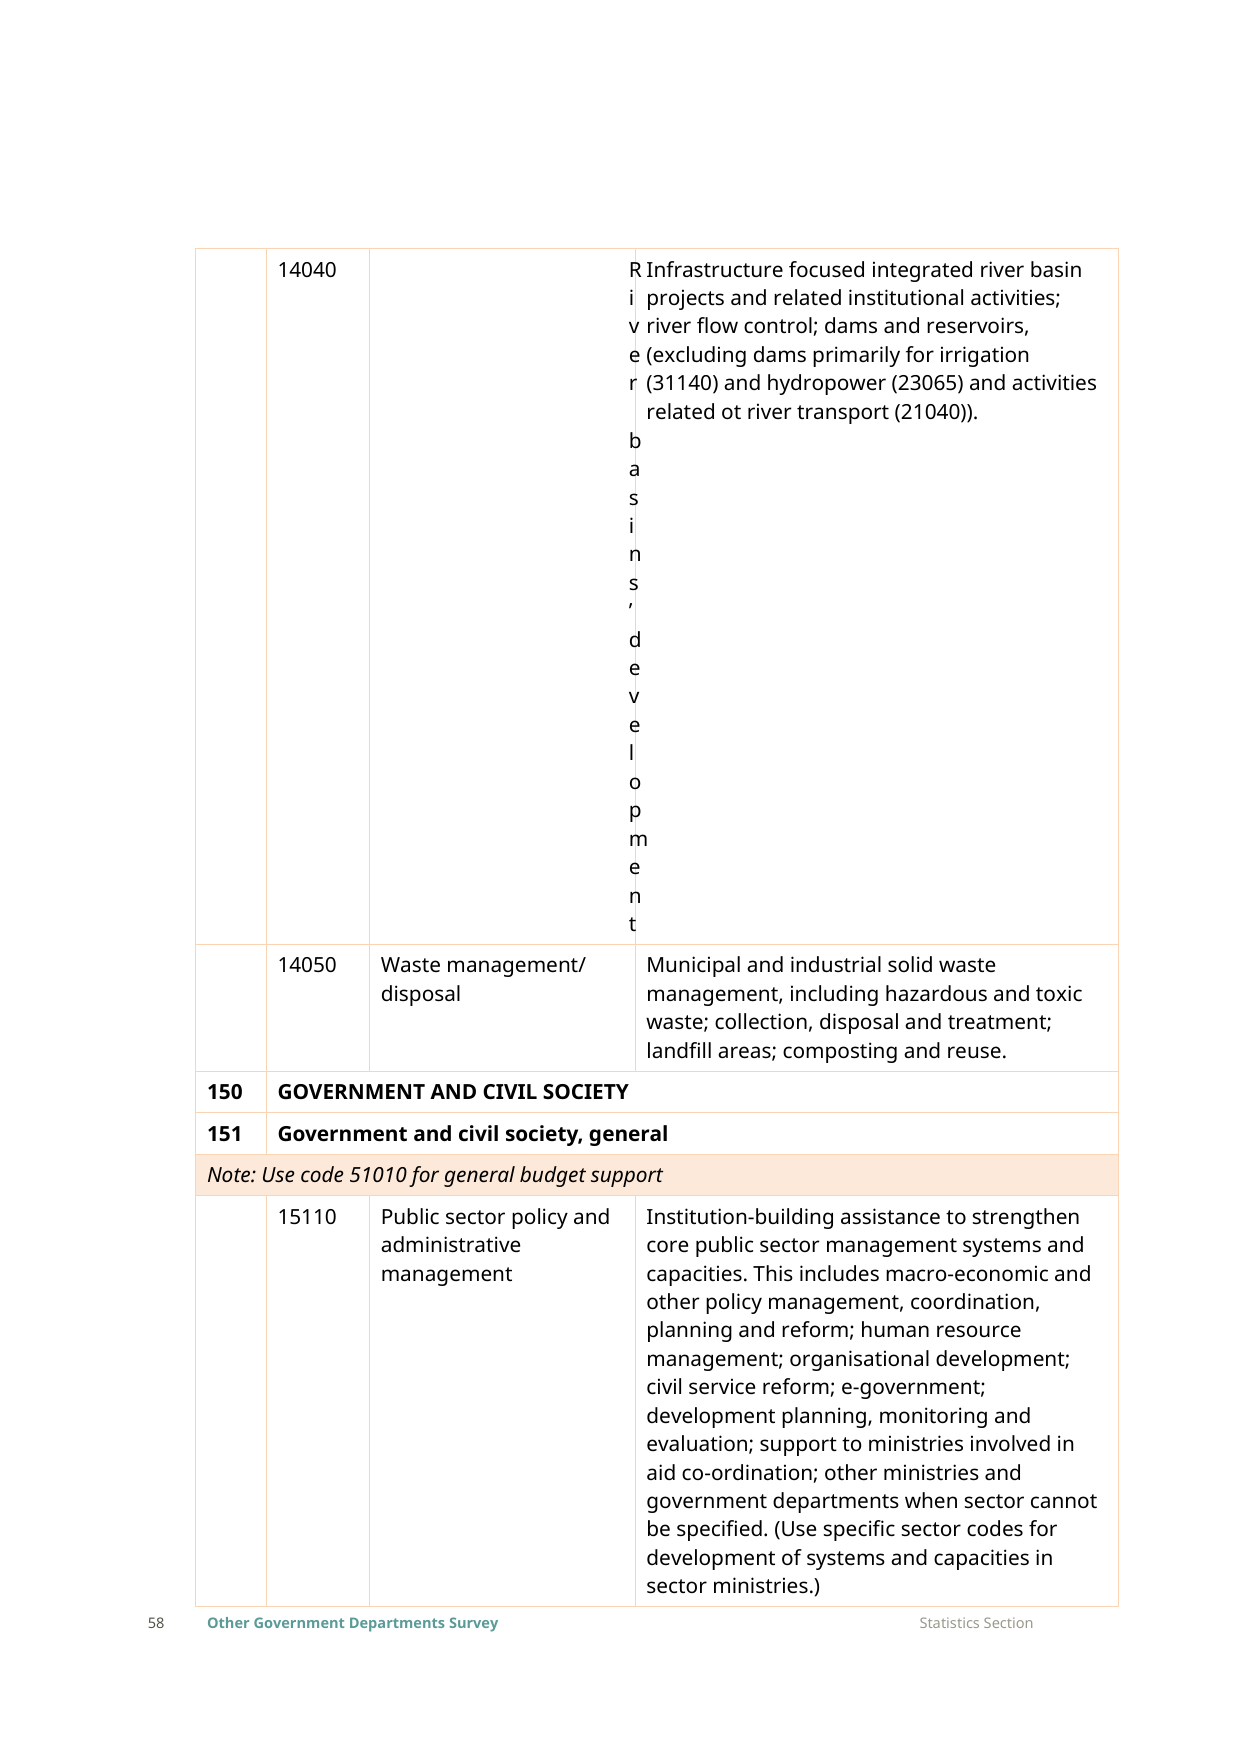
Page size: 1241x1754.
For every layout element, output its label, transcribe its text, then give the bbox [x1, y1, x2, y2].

table_cell [196, 1196, 266, 1606]
table_cell Institution-building assistance to strengthen core public sector management systems and capacities. This includes macro-economic and other policy management, coordination, planning and reform; human resource management; organisational development; civil service reform; e-government; development planning, monitoring and evaluation; support to ministries involved in aid co-ordination; other ministries and government departments when sector cannot be specified. (Use specific sector codes for development of systems and capacities in sector ministries.) [636, 1196, 1118, 1606]
table_cell Waste management/ disposal [370, 945, 635, 1071]
table_cell Note: Use code 51010 for general budget support [196, 1155, 1118, 1195]
table_cell Public sector policy and administrative management [370, 1196, 635, 1606]
table_cell 150 [196, 1072, 266, 1112]
table_cell [196, 249, 266, 944]
table_cell Municipal and industrial solid waste management, including hazardous and toxic waste; collection, disposal and treatment; landfill areas; composting and reuse. [636, 945, 1118, 1071]
table_cell 151 [196, 1113, 266, 1153]
table_cell 14040 [267, 249, 369, 944]
table_cell 14050 [267, 945, 369, 1071]
table_cell Infrastructure focused integrated river basin projects and related institutional activities; river flow control; dams and reservoirs, (excluding dams primarily for irrigation (31140) and hydropower (23065) and activities related ot river transport (21040)). [636, 249, 1118, 944]
table_cell [196, 945, 266, 1071]
table_cell River basins’ development [370, 249, 635, 944]
table_cell GOVERNMENT AND CIVIL SOCIETY [267, 1072, 1118, 1112]
table_cell Government and civil society, general [267, 1113, 1118, 1153]
table_cell 15110 [267, 1196, 369, 1606]
